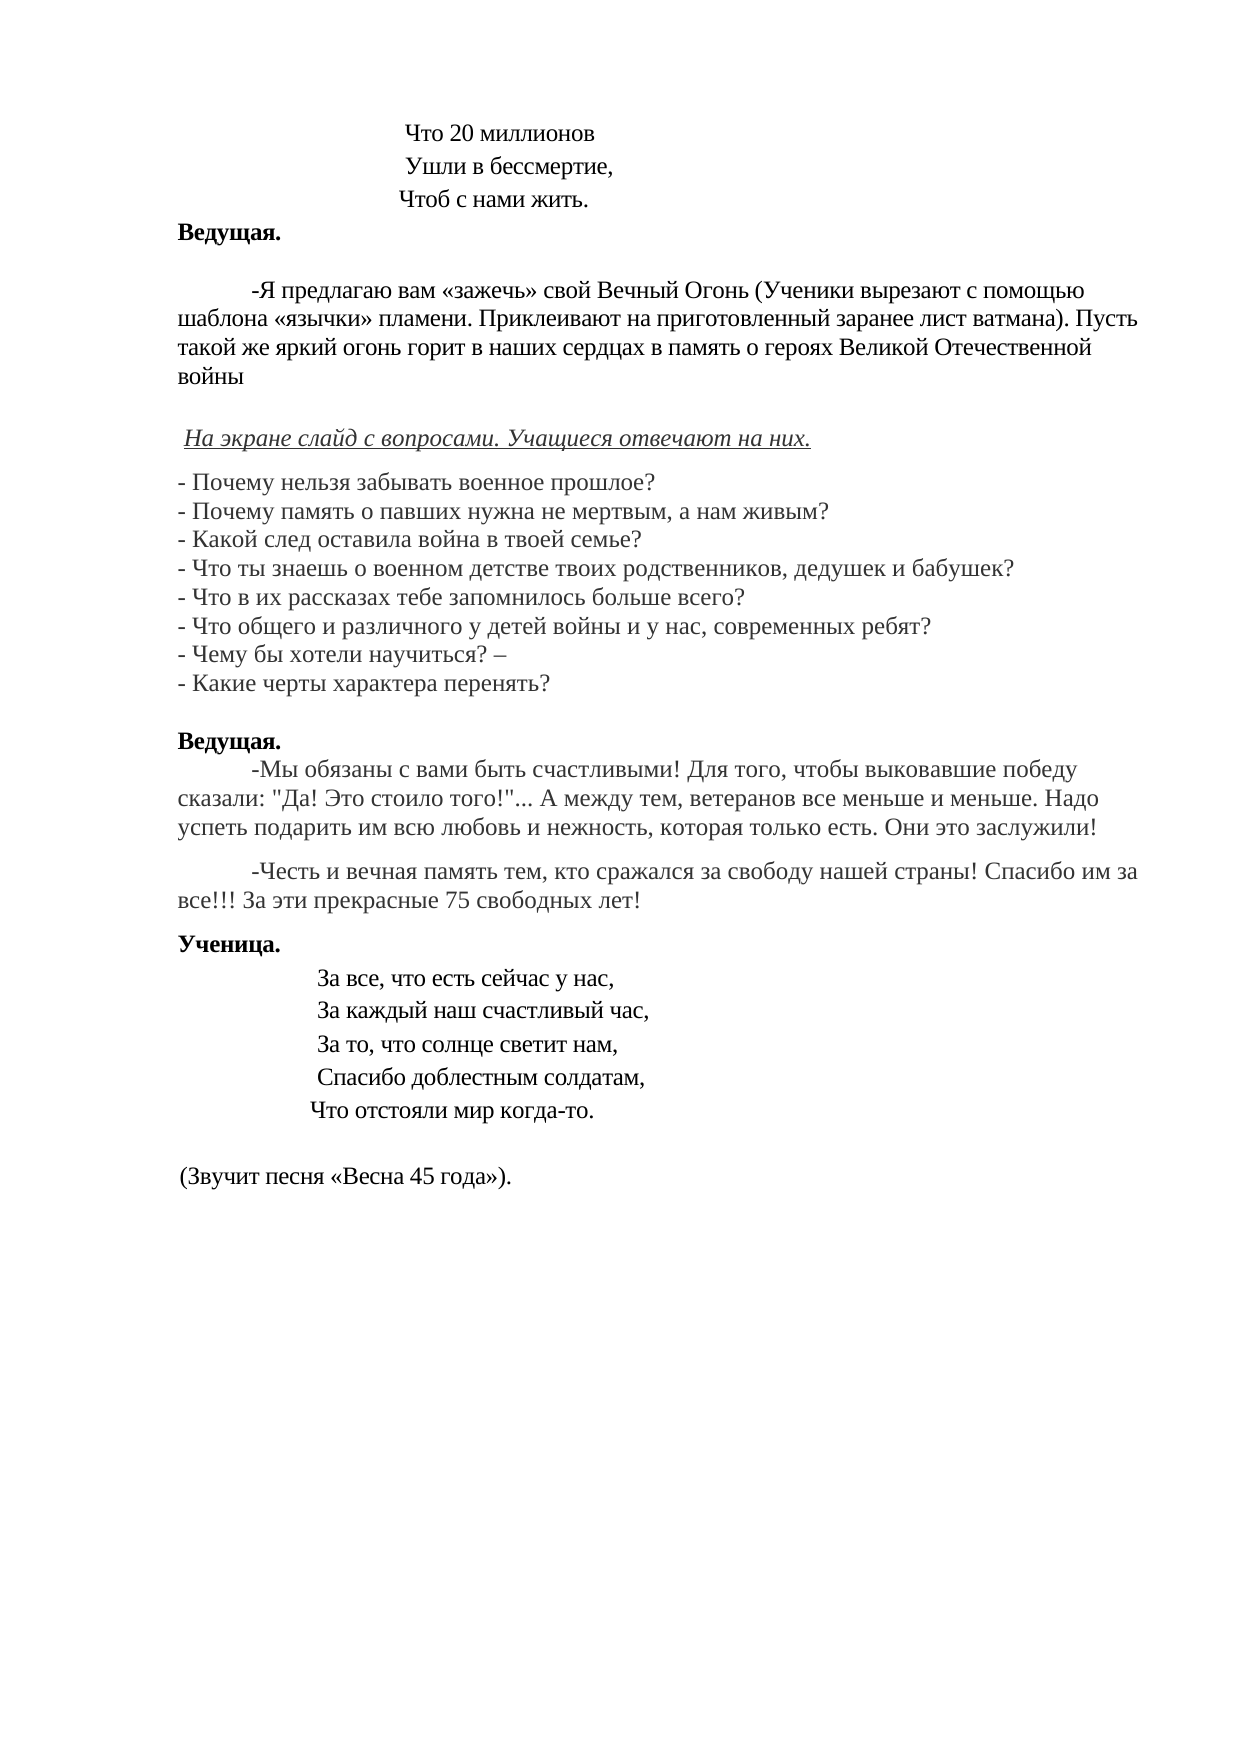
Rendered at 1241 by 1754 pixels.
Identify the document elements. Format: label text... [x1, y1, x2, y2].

text - Что в их рассказах тебе запомнилось больше всего? [177, 582, 1152, 611]
text (Звучит песня «Весна 45 года»). [179, 1161, 1152, 1189]
text -Мы обязаны с вами быть счастливыми! Для того, чтобы выковавшие победу сказали: "Да! Это стоило того!"... А между тем, ветеранов все меньше и меньше. Надо успеть подарить им всю любовь и нежность, которая только есть. Они это заслужили! [177, 754, 1152, 841]
text На экране слайд с вопросами. Учащиеся отвечают на них. [177, 423, 1152, 451]
text Что 20 миллионов [399, 118, 956, 147]
text За все, что есть сейчас у нас, [317, 963, 1152, 991]
text - Какие черты характера перенять? [177, 668, 1152, 697]
text - Что общего и различного у детей войны и у нас, современных ребят? [177, 611, 1152, 639]
text - Что ты знаешь о военном детстве твоих родственников, дедушек и бабушек? [177, 553, 1152, 582]
text - Почему память о павших нужна не мертвым, а нам живым? [177, 496, 1152, 524]
text Ученица. [177, 929, 1152, 958]
text Ведущая. [177, 726, 1152, 754]
text Чтоб с нами жить. [399, 184, 1152, 213]
text За каждый наш счастливый час, [317, 996, 1152, 1024]
text -Честь и вечная память тем, кто сражался за свободу нашей страны! Спасибо им за все!!! За эти прекрасные 75 свободных лет! [177, 856, 1152, 914]
text - Чему бы хотели научиться? – [177, 639, 1152, 668]
text - Почему нельзя забывать военное прошлое? [177, 467, 1152, 496]
text Ведущая. [177, 217, 1152, 246]
text Спасибо доблестным солдатам, [317, 1062, 1152, 1090]
text -Я предлагаю вам «зажечь» свой Вечный Огонь (Ученики вырезают с помощью шаблона «язычки» пламени. Приклеивают на приготовленный заранее лист ватмана). Пусть такой же яркий огонь горит в наших сердцах в память о героях Великой Отечественной войны [177, 275, 1152, 390]
text Ушли в бессмертие, [399, 151, 956, 180]
text За то, что солнце светит нам, [317, 1029, 1152, 1057]
text Что отстояли мир когда-то. [179, 1095, 1152, 1123]
text - Какой след оставила война в твоей семье? [177, 524, 1152, 553]
